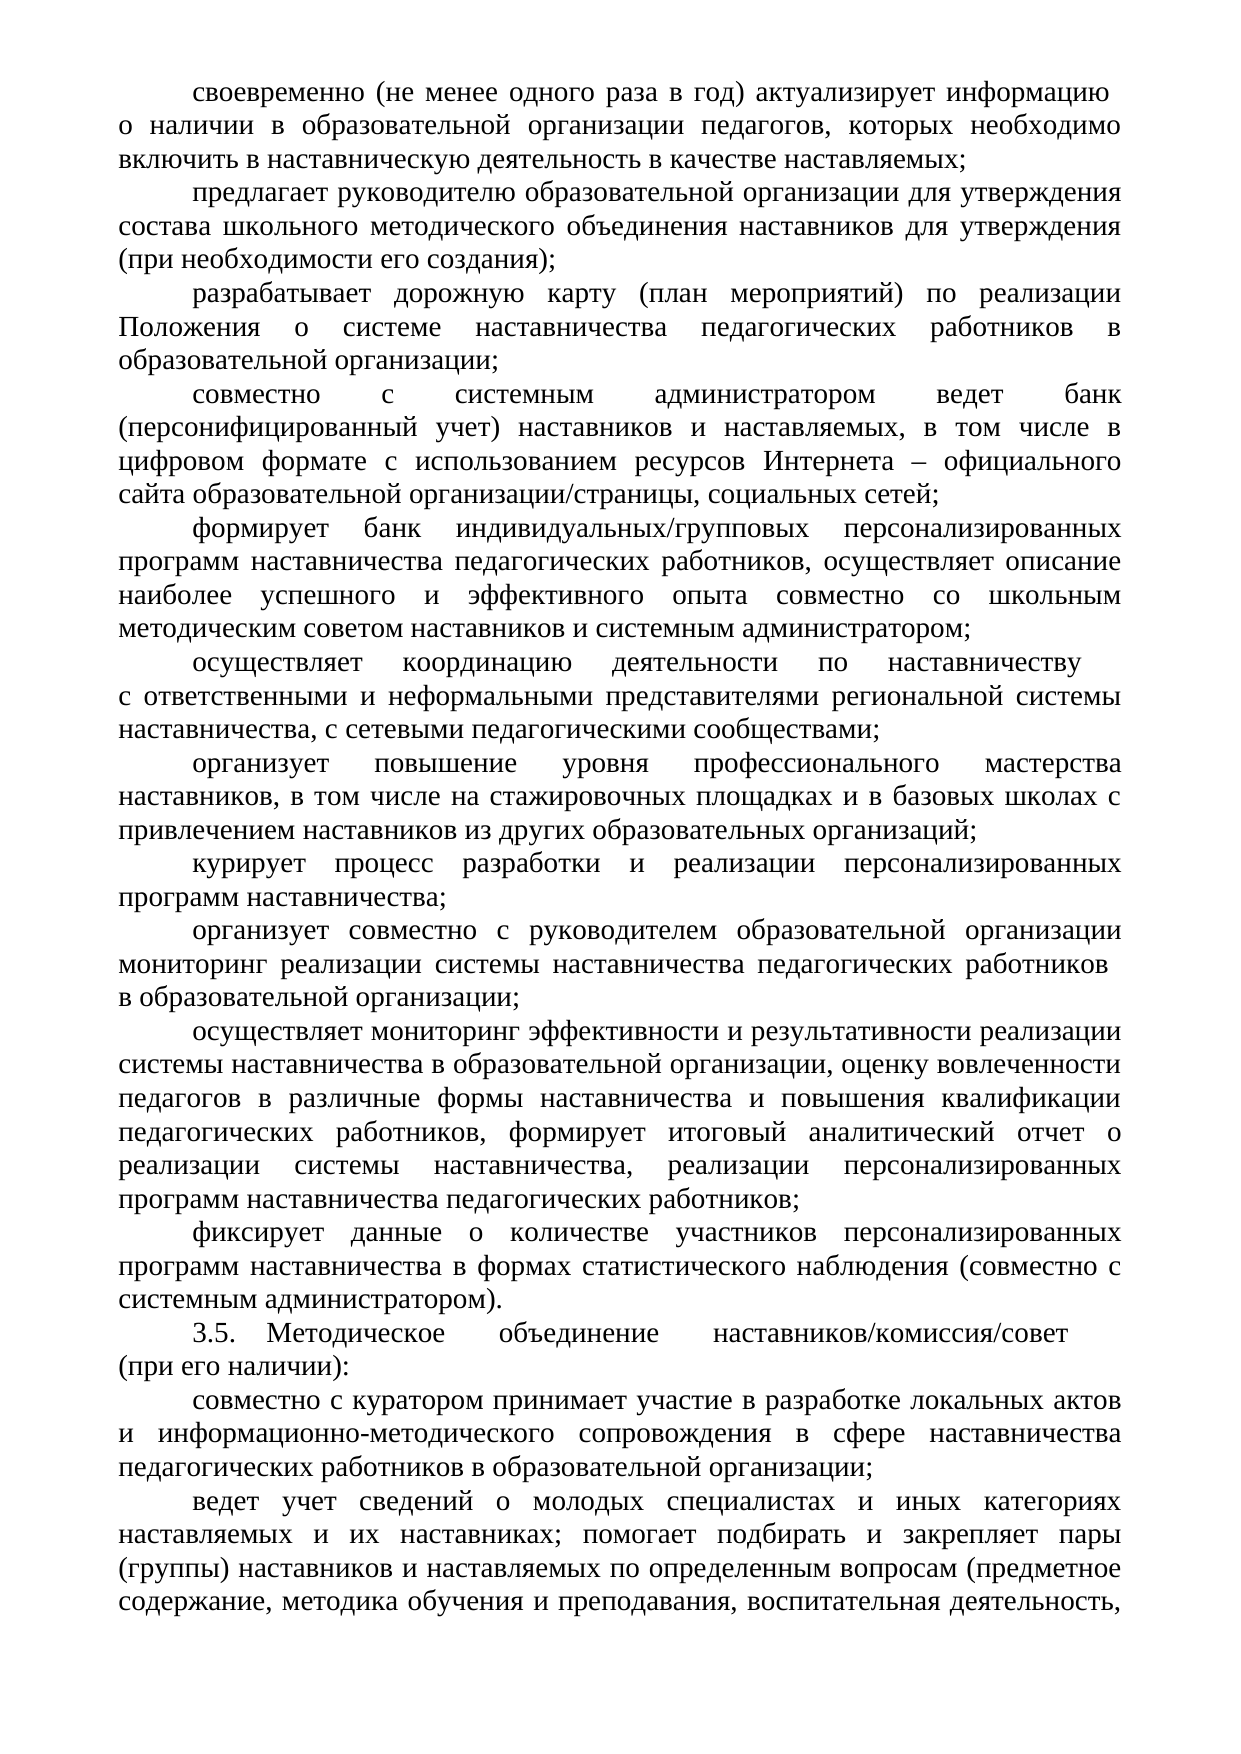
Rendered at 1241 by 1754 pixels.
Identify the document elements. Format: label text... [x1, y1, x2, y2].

text совместно с системным администратором ведет банк (персонифицированный учет) наставников и наставляемых, в том числе в цифровом формате с использованием ресурсов Интернета – официального сайта образовательной организации/страницы, социальных сетей; [118, 376, 1122, 510]
text разрабатывает дорожную карту (план мероприятий) по реализации Положения о системе наставничества педагогических работников в образовательной организации; [118, 275, 1122, 376]
text осуществляет мониторинг эффективности и результативности реализации системы наставничества в образовательной организации, оценку вовлеченности педагогов в различные формы наставничества и повышения квалификации педагогических работников, формирует итоговый аналитический отчет о реализации системы наставничества, реализации персонализированных программ наставничества педагогических работников; [118, 1013, 1122, 1214]
text фиксирует данные о количестве участников персонализированных программ наставничества в формах статистического наблюдения (совместно с системным администратором). [118, 1214, 1122, 1315]
text предлагает руководителю образовательной организации для утверждения состава школьного методического объединения наставников для утверждения (при необходимости его создания); [118, 174, 1122, 275]
text совместно с куратором принимает участие в разработке локальных актов и информационно-методического сопровождения в сфере наставничества педагогических работников в образовательной организации; [118, 1382, 1122, 1483]
text организует совместно с руководителем образовательной организации мониторинг реализации системы наставничества педагогических работников в образовательной организации; [118, 912, 1122, 1013]
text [118, 1483, 1122, 1617]
text курирует процесс разработки и реализации персонализированных программ наставничества; [118, 845, 1122, 912]
text организует повышение уровня профессионального мастерства наставников, в том числе на стажировочных площадках и в базовых школах с привлечением наставников из других образовательных организаций; [118, 745, 1122, 845]
text осуществляет координацию деятельности по наставничеству с ответственными и неформальными представителями региональной системы наставничества, с сетевыми педагогическими сообществами; [118, 644, 1122, 745]
text формирует банк индивидуальных/групповых персонализированных программ наставничества педагогических работников, осуществляет описание наиболее успешного и эффективного опыта совместно со школьным методическим советом наставников и системным администратором; [118, 510, 1122, 644]
text своевременно (не менее одного раза в год) актуализирует информацию о наличии в образовательной организации педагогов, которых необходимо включить в наставническую деятельность в качестве наставляемых; [118, 74, 1122, 174]
list Методическое объединение наставников/комиссия/совет (при его наличии): [118, 1315, 1122, 1382]
